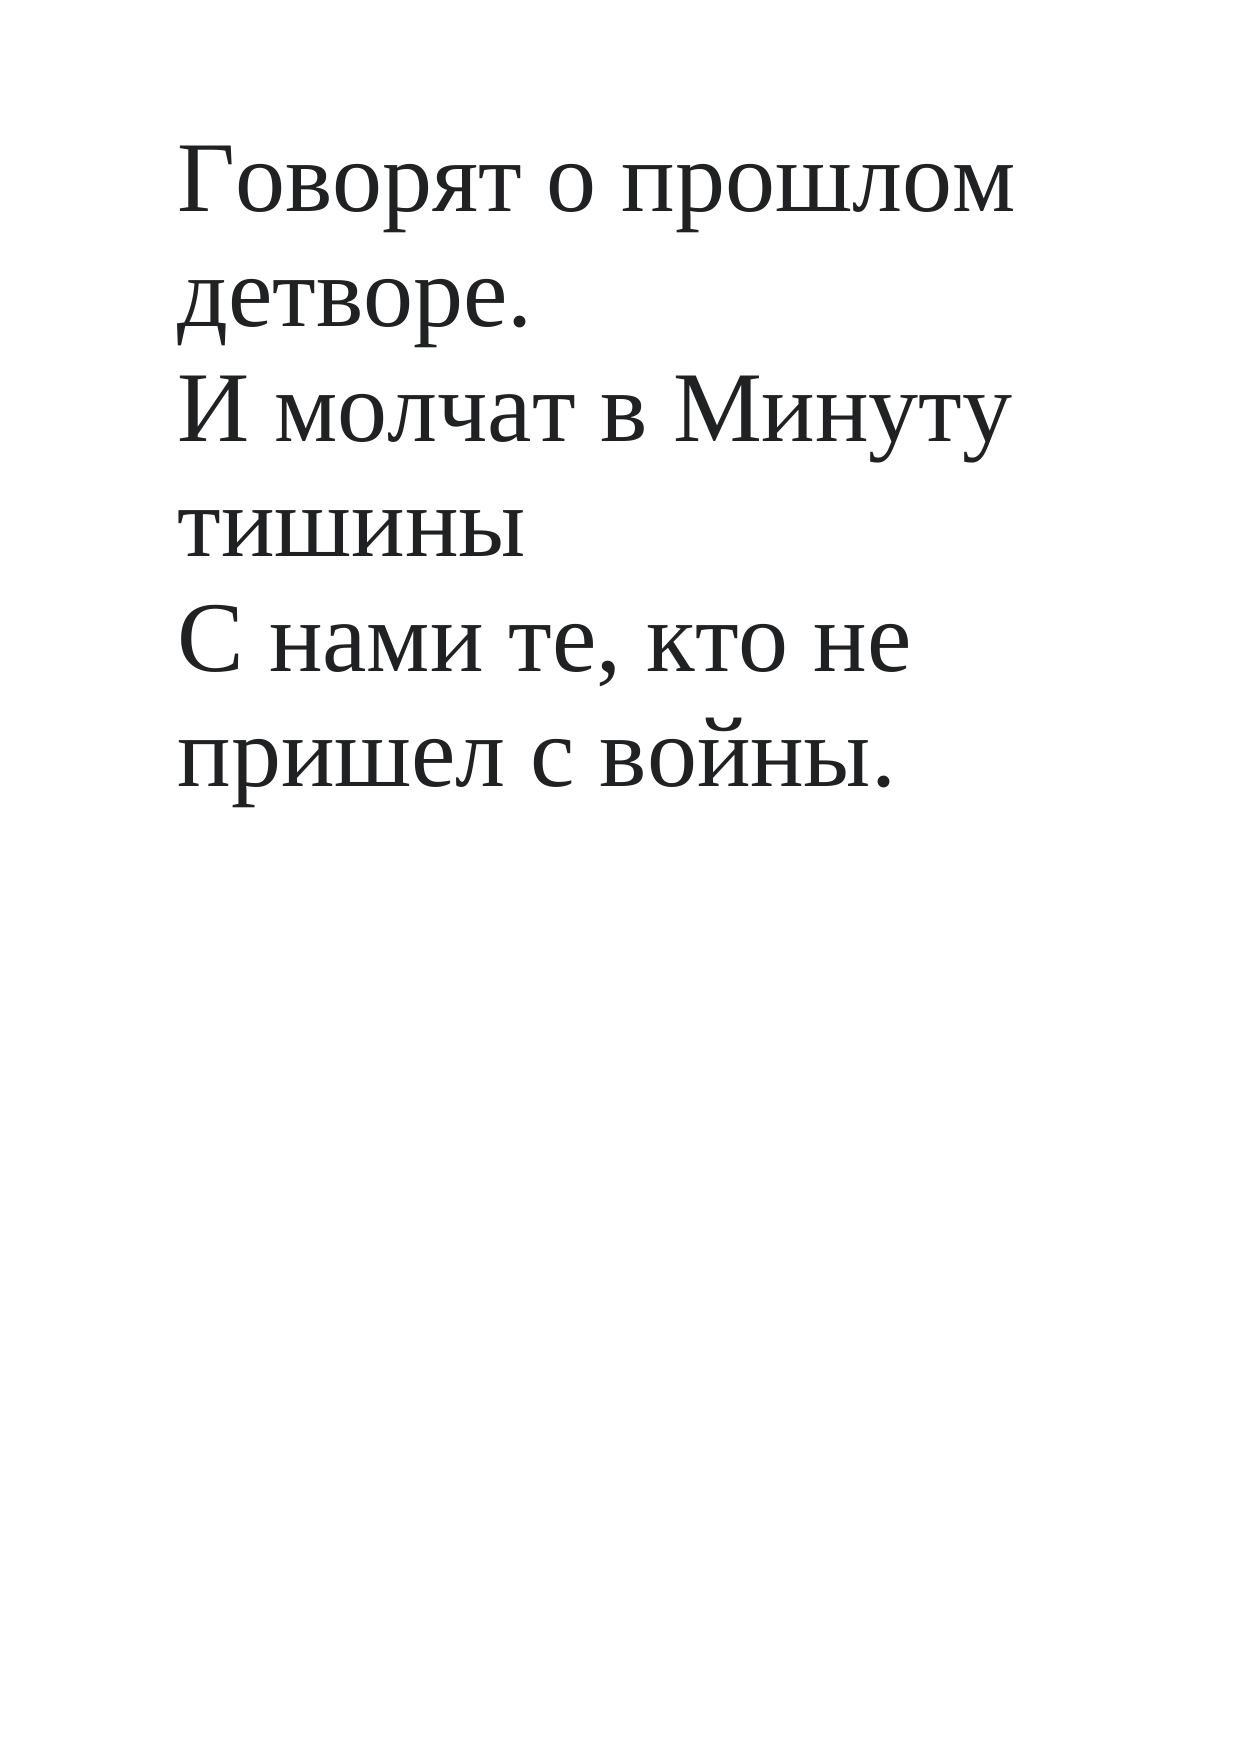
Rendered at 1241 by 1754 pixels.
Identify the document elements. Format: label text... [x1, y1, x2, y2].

text И молчат в Минуту тишины [177, 348, 1167, 578]
text Говорят о прошлом детворе. [177, 118, 1167, 348]
text С нами те, кто не пришел с войны. [177, 578, 1167, 808]
